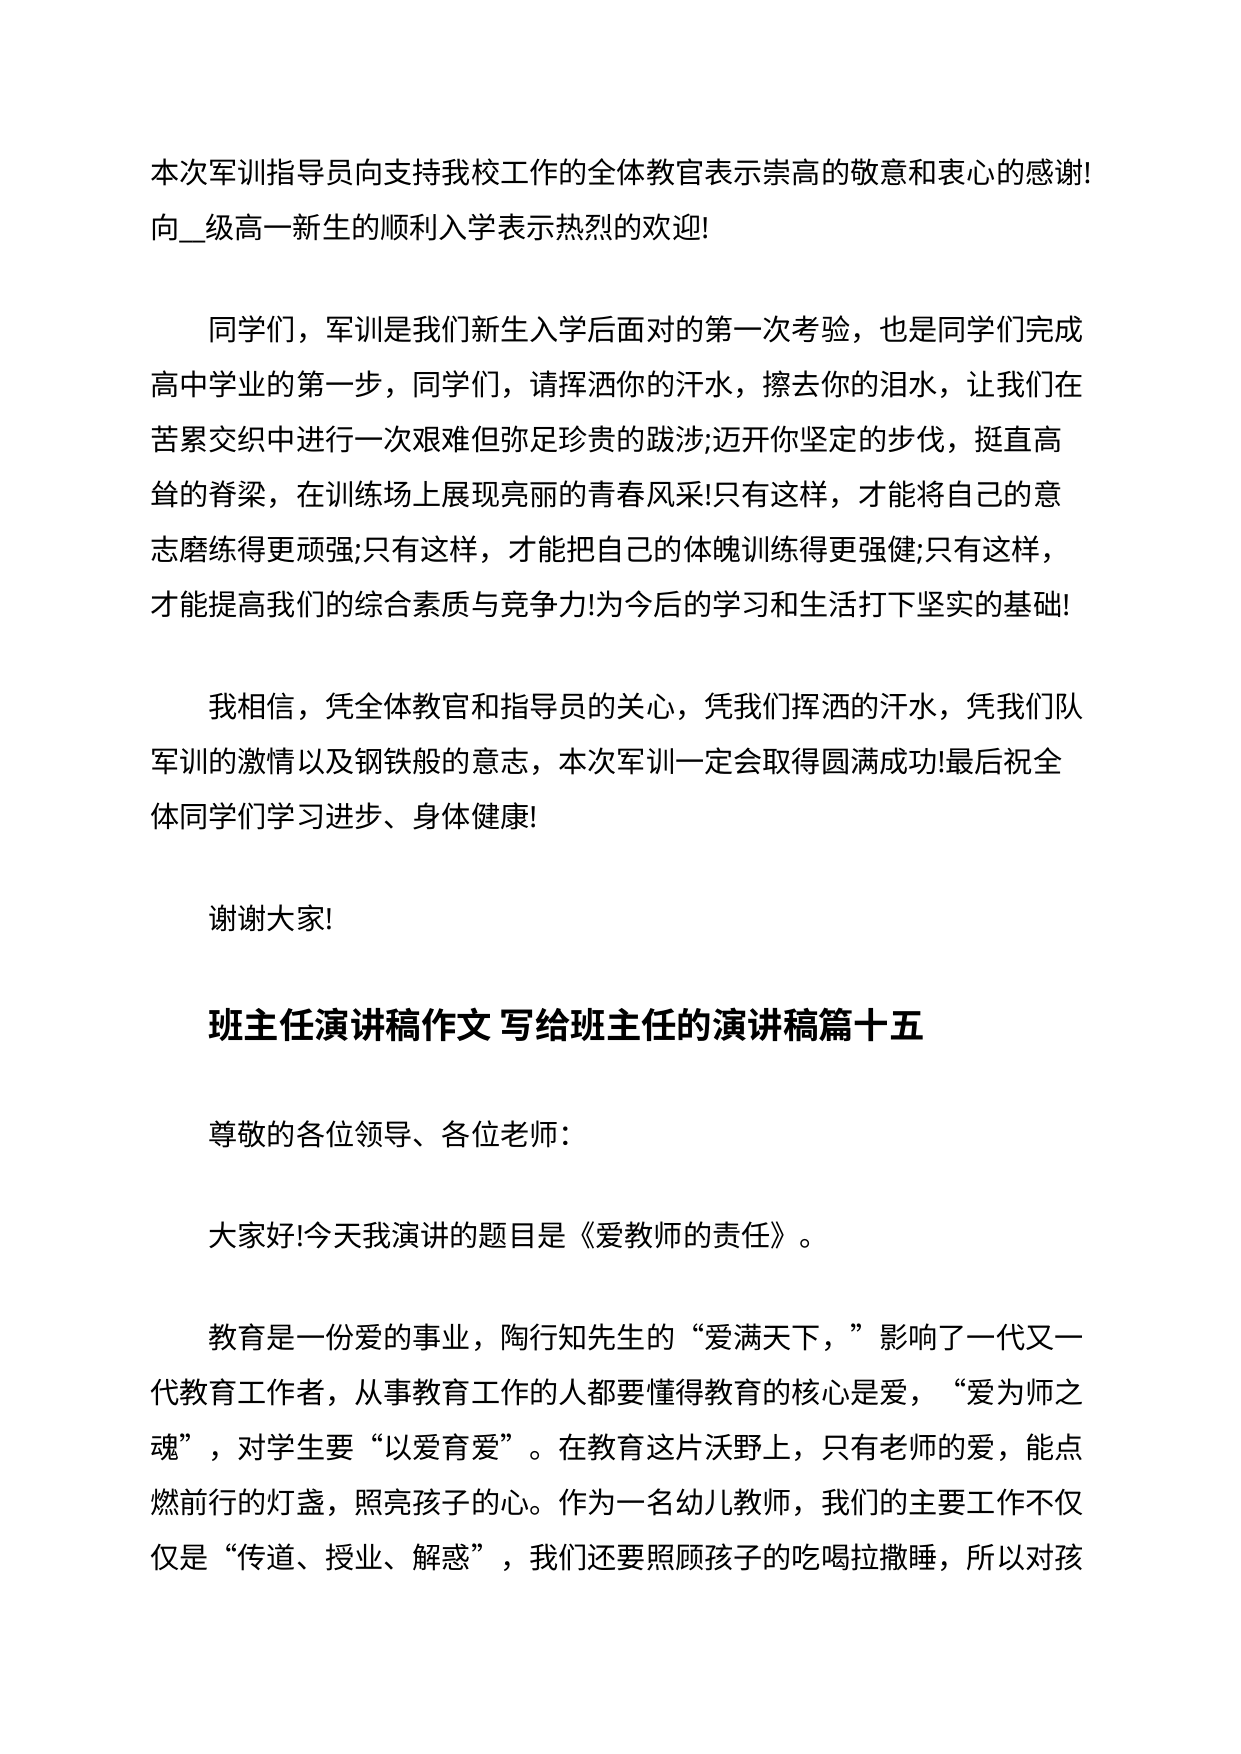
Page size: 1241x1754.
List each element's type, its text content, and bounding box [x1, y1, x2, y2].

text 尊敬的各位领导、各位老师： [150, 1111, 1090, 1153]
text 同学们，军训是我们新生入学后面对的第一次考验，也是同学们完成高中学业的第一步，同学们，请挥洒你的汗水，擦去你的泪水，让我们在苦累交织中进行一次艰难但弥足珍贵的跋涉;迈开你坚定的步伐，挺直高耸的脊梁，在训练场上展现亮丽的青春风采!只有这样，才能将自己的意志磨练得更顽强;只有这样，才能把自己的体魄训练得更强健;只有这样，才能提高我们的综合素质与竞争力!为今后的学习和生活打下坚实的基础! [150, 307, 1090, 624]
text 谢谢大家! [150, 896, 1090, 938]
text 班主任演讲稿作文 写给班主任的演讲稿篇十五 [150, 998, 1090, 1049]
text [150, 1315, 1090, 1577]
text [150, 150, 1090, 247]
text 大家好!今天我演讲的题目是《爱教师的责任》。 [150, 1213, 1090, 1255]
text 我相信，凭全体教官和指导员的关心，凭我们挥洒的汗水，凭我们队军训的激情以及钢铁般的意志，本次军训一定会取得圆满成功!最后祝全体同学们学习进步、身体健康! [150, 684, 1090, 836]
